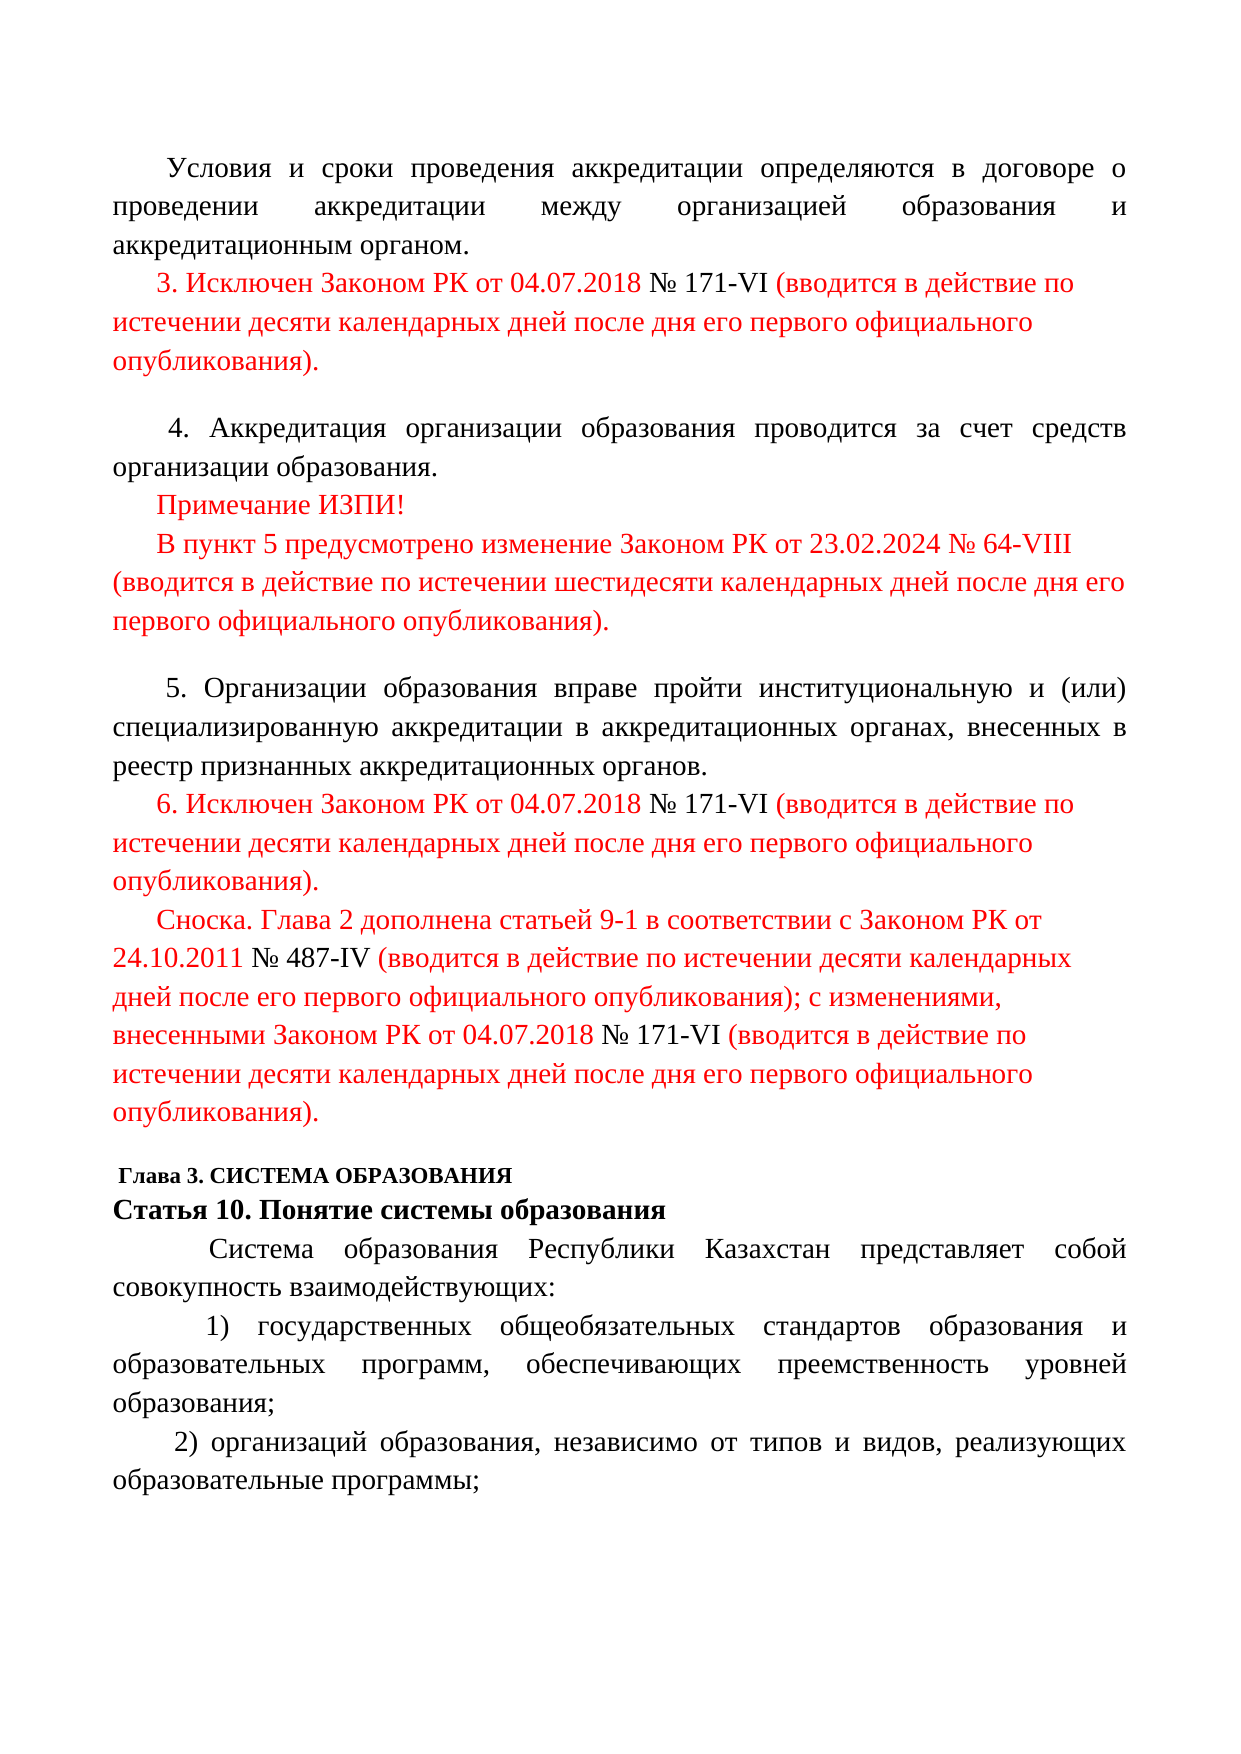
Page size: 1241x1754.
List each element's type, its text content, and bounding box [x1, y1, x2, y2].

text 6. Исключен Законом РК от 04.07.2018 № 171-VI (вводится в действие по истечении десяти календарных дней после дня его первого официального опубликования). Сноска. Глава 2 дополнена статьей 9-1 в соответствии с Законом РК от 24.10.2011 № 487-IV (вводится в действие по истечении десяти календарных дней после его первого официального опубликования); с изменениями, внесенными Законом РК от 04.07.2018 № 171-VI (вводится в действие по истечении десяти календарных дней после дня его первого официального опубликования). [112, 786, 1128, 1158]
text 4. Аккредитация организации образования проводится за счет средств организации образования. [112, 410, 1128, 482]
text Система образования Республики Казахстан представляет собой совокупность взаимодействующих: [112, 1231, 1128, 1303]
text Примечание ИЗПИ! В пункт 5 предусмотрено изменение Законом РК от 23.02.2024 № 64-VIII (вводится в действие по истечении шестидесяти календарных дней после дня его первого официального опубликования). [112, 487, 1128, 667]
text 3. Исключен Законом РК от 04.07.2018 № 171-VI (вводится в действие по истечении десяти календарных дней после дня его первого официального опубликования). [112, 266, 1128, 406]
text Статья 10. Понятие системы образования [112, 1192, 1128, 1226]
text 5. Организации образования вправе пройти институциональную и (или) специализированную аккредитации в аккредитационных органах, внесенных в реестр признанных аккредитационных органов. [112, 671, 1128, 781]
text 1) государственных общеобязательных стандартов образования и образовательных программ, обеспечивающих преемственность уровней образования; [112, 1308, 1128, 1419]
text Глава 3. СИСТЕМА ОБРАЗОВАНИЯ [112, 1162, 1128, 1188]
text 2) организаций образования, независимо от типов и видов, реализующих образовательные программы; [112, 1424, 1128, 1496]
text Условия и сроки проведения аккредитации определяются в договоре о проведении аккредитации между организацией образования и аккредитационным органом. [112, 150, 1128, 261]
